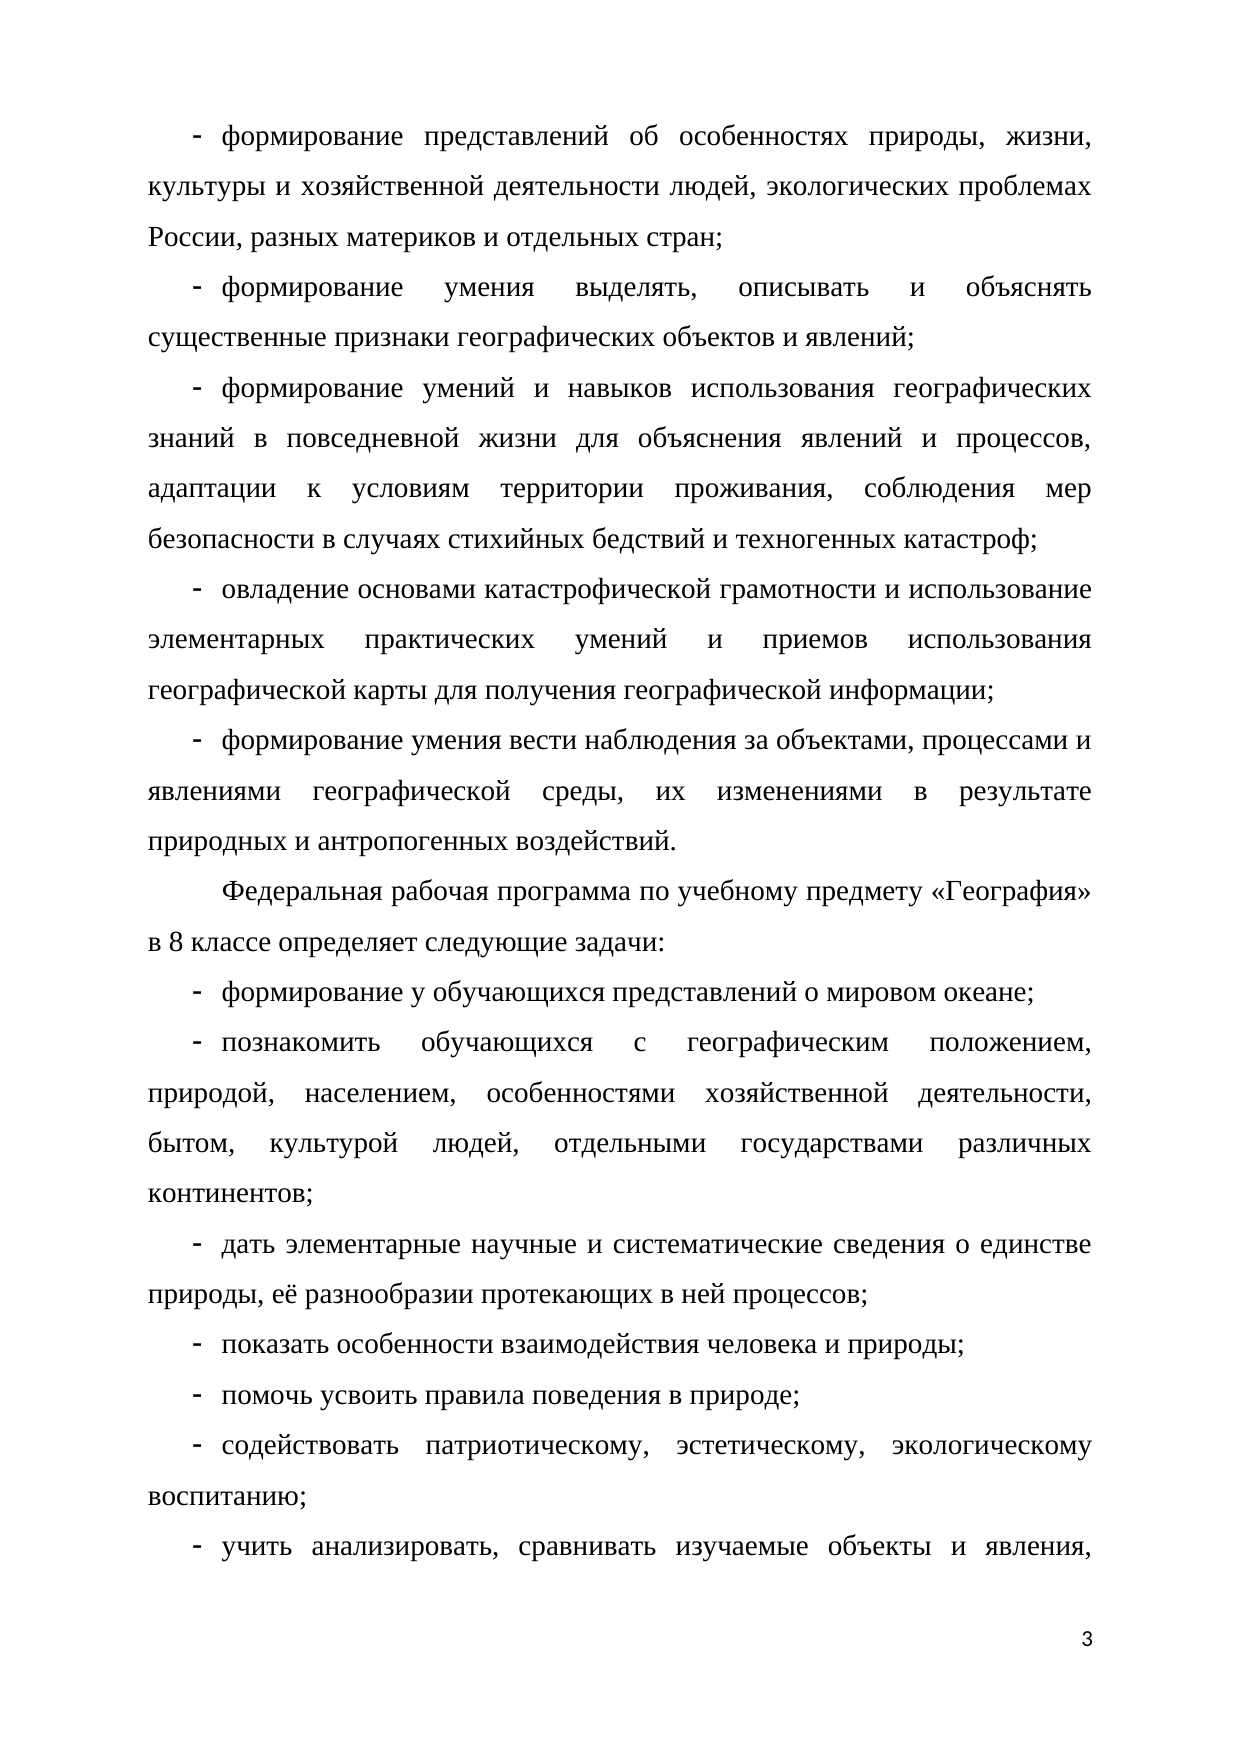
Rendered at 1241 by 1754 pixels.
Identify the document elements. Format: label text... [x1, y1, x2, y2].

list формирование умения вести наблюдения за объектами, процессами и явлениями географической среды, их изменениями в результате природных и антропогенных воздействий. [148, 722, 1092, 857]
list показать особенности взаимодействия человека и природы; [148, 1326, 1092, 1360]
list помочь усвоить правила поведения в природе; [148, 1377, 1092, 1411]
list дать элементарные научные и систематические сведения о единстве природы, её разнообразии протекающих в ней процессов; [148, 1226, 1092, 1310]
list формирование у обучающихся представлений о мировом океане; [148, 974, 1092, 1008]
list формирование представлений об особенностях природы, жизни, культуры и хозяйственной деятельности людей, экологических проблемах России, разных материков и отдельных стран; [148, 118, 1092, 252]
list формирование умения выделять, описывать и объяснять существенные признаки географических объектов и явлений; [148, 269, 1092, 353]
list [148, 1528, 1092, 1562]
list содействовать патриотическому, эстетическому, экологическому воспитанию; [148, 1427, 1092, 1511]
text Федеральная рабочая программа по учебному предмету «География» в 8 классе определяет следующие задачи: [148, 873, 1092, 957]
list овладение основами катастрофической грамотности и использование элементарных практических умений и приемов использования географической карты для получения географической информации; [148, 571, 1092, 706]
list познакомить обучающихся с географическим положением, природой, населением, особенностями хозяйственной деятельности, бытом, культурой людей, отдельными государствами различных континентов; [148, 1024, 1092, 1209]
list формирование умений и навыков использования географических знаний в повседневной жизни для объяснения явлений и процессов, адаптации к условиям территории проживания, соблюдения мер безопасности в случаях стихийных бедствий и техногенных катастроф; [148, 370, 1092, 554]
